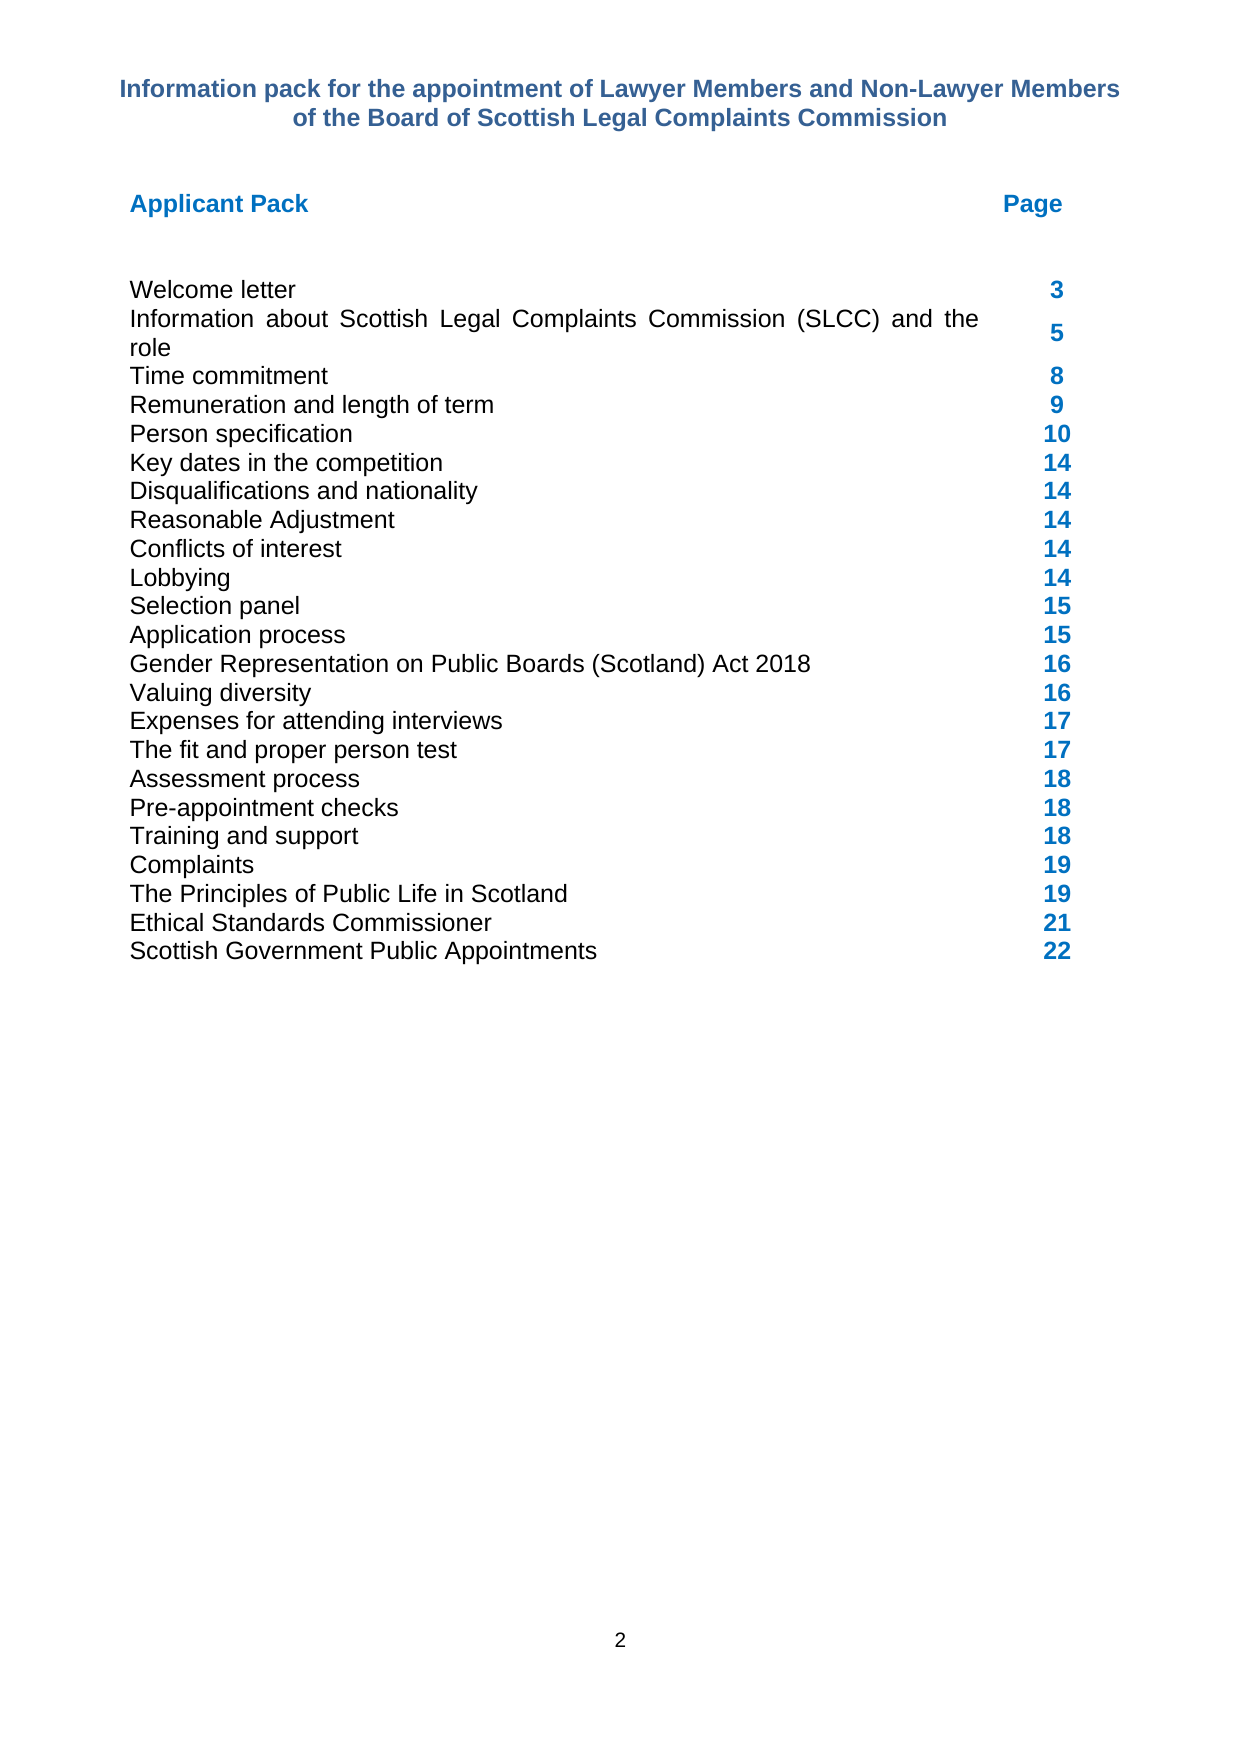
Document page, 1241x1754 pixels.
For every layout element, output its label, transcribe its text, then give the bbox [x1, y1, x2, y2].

table_cell Complaints [118, 850, 992, 879]
table_cell Lobbying [118, 563, 992, 591]
table_cell 19 [992, 850, 1122, 879]
table_cell Training and support [118, 821, 992, 850]
table_cell 18 [992, 793, 1122, 821]
table_cell Time commitment [118, 361, 992, 390]
table_cell 8 [992, 361, 1122, 390]
table_cell Person specification [118, 419, 992, 448]
table_cell The fit and proper person test [118, 735, 992, 764]
table_cell Welcome letter [118, 275, 992, 304]
table_cell 17 [992, 735, 1122, 764]
table_cell 9 [992, 390, 1122, 419]
table_cell 14 [992, 505, 1122, 534]
table_cell 5 [992, 304, 1122, 361]
table_cell 14 [992, 563, 1122, 591]
table_cell Assessment process [118, 764, 992, 793]
table_cell Selection panel [118, 591, 992, 620]
table_cell 14 [992, 476, 1122, 505]
table_cell 17 [992, 706, 1122, 735]
table_cell 22 [992, 936, 1122, 965]
table_cell 18 [992, 821, 1122, 850]
table_cell Remuneration and length of term [118, 390, 992, 419]
table_cell 14 [992, 534, 1122, 563]
table_cell Application process [118, 620, 992, 649]
table_cell 21 [992, 908, 1122, 936]
table_cell Key dates in the competition [118, 448, 992, 476]
table_header Applicant Pack [118, 189, 992, 275]
table_cell 18 [992, 764, 1122, 793]
table_cell 10 [992, 419, 1122, 448]
table_cell Disqualifications and nationality [118, 476, 992, 505]
table_cell 15 [992, 591, 1122, 620]
table_header Page [992, 189, 1122, 275]
table_cell The Principles of Public Life in Scotland [118, 879, 992, 908]
table_cell 19 [992, 879, 1122, 908]
table_cell 16 [992, 649, 1122, 678]
table_cell Gender Representation on Public Boards (Scotland) Act 2018 [118, 649, 992, 678]
table_cell Expenses for attending interviews [118, 706, 992, 735]
table_cell 15 [992, 620, 1122, 649]
table_cell Reasonable Adjustment [118, 505, 992, 534]
table_cell 14 [992, 448, 1122, 476]
table_cell Valuing diversity [118, 678, 992, 706]
table_cell 16 [992, 678, 1122, 706]
table_cell Ethical Standards Commissioner [118, 908, 992, 936]
table_cell Scottish Government Public Appointments [118, 936, 992, 965]
table_cell Pre-appointment checks [118, 793, 992, 821]
table_cell Information about Scottish Legal Complaints Commission (SLCC) and the role [118, 304, 992, 361]
table_cell Conflicts of interest [118, 534, 992, 563]
table_cell 3 [992, 275, 1122, 304]
